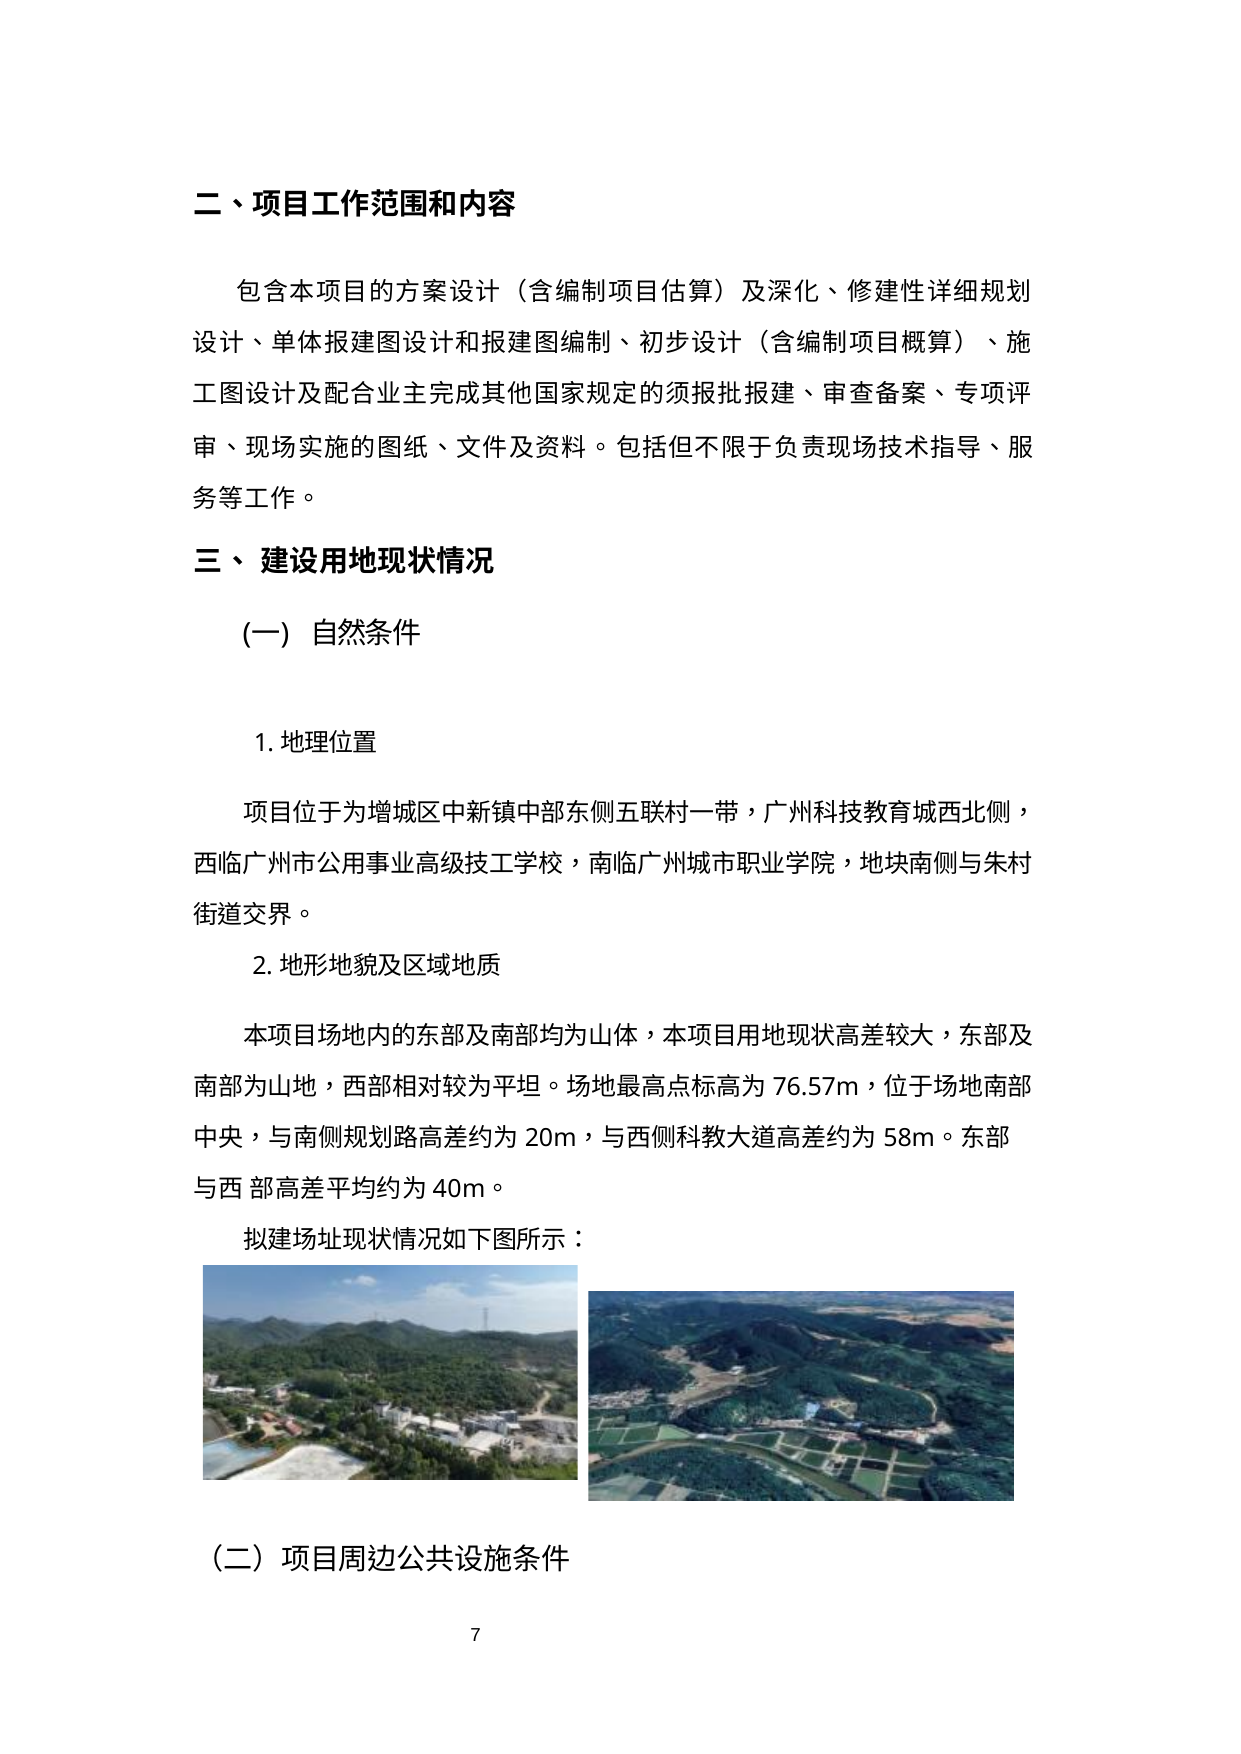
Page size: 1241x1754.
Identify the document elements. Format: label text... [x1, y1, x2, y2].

text 本项目场地内的东部及南部均为山体，本项目用地现状高差较大，东部及 南部为山地，西部相对较为平坦。场地最高点标高为 76.57m，位于场地南部中央，与南侧规划路高差约为 20m，与西侧科教大道高差约为 58m。东部与西 部高差平均约为40m。 [193, 1018, 1034, 1205]
text 1. 地理位置 [254, 724, 1055, 758]
text 项目位于为增城区中新镇中部东侧五联村一带，广州科技教育城西北侧， 西临广州市公用事业高级技工学校，南临广州城市职业学院，地块南侧与朱村 街道交界。 [193, 794, 1036, 930]
text （二）项目周边公共设施条件 [194, 1538, 1055, 1578]
text 包含本项目的方案设计（含编制项目估算）及深化、修建性详细规划设计、单体报建图设计和报建图编制、初步设计（含编制项目概算）、施工图设计及配合业主完成其他国家规定的须报批报建、审查备案、专项评审、现场实施的图纸、文件及资料。包括但不限于负责现场技术指导、服务等工作。 [193, 273, 1034, 515]
picture [202, 1265, 578, 1480]
text 2. 地形地貌及区域地质 [252, 947, 1055, 981]
text (一) 自然条件 [242, 612, 1055, 652]
picture [588, 1291, 1014, 1501]
text 三、 建设用地现状情况 [194, 542, 1055, 579]
text 二、项目工作范围和内容 [194, 185, 1055, 222]
text 拟建场址现状情况如下图所示： [243, 1222, 1055, 1256]
